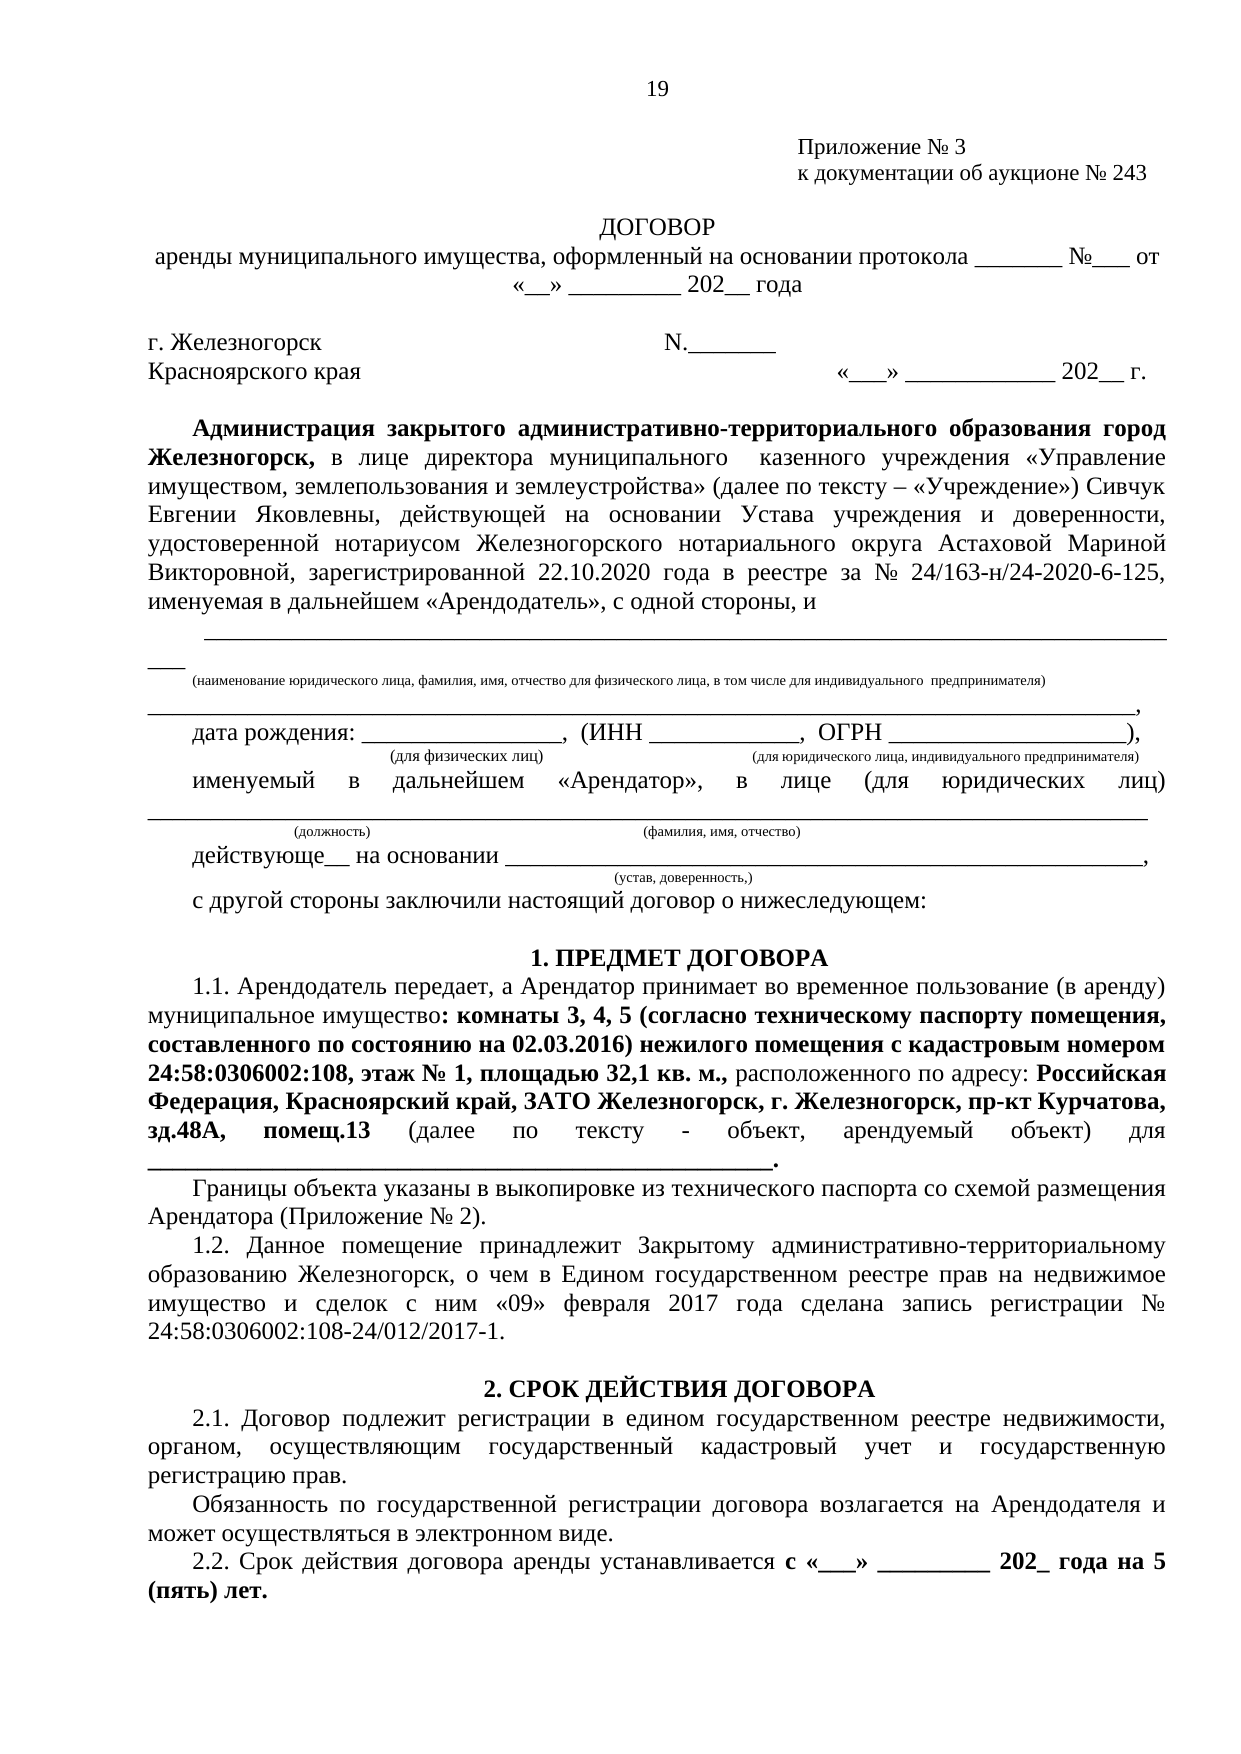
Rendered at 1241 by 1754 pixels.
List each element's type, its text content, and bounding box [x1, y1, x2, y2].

text (должность) (фамилия, имя, отчество) [148, 823, 1167, 840]
text Границы объекта указаны в выкопировке из технического паспорта со схемой размещения Арендатора (Приложение № 2). [148, 1173, 1167, 1230]
text действующе__ на основании ___________________________________________________, [148, 840, 1167, 868]
text аренды муниципального имущества, оформленный на основании протокола _______ №___ от «__» _________ 202__ года [148, 241, 1167, 298]
list 1.2. Данное помещение принадлежит Закрытому административно-территориальному образованию Железногорск, о чем в Едином государственном реестре прав на недвижимое имущество и сделок с ним «09» февраля 2017 года сделана запись регистрации № 24:58:0306002:108-24/012/2017-1. [148, 1230, 1167, 1345]
title ДОГОВОР [148, 212, 1167, 241]
text _______________________________________________________________________________, [148, 689, 1167, 717]
text Приложение № 3 [797, 133, 1167, 159]
text Администрация закрытого административно-территориального образования город Железногорск, в лице директора муниципального казенного учреждения «Управление имуществом, землепользования и землеустройства» (далее по тексту – «Учреждение») Сивчук Евгении Яковлевны, действующей на основании Устава учреждения и доверенности, удостоверенной нотариусом Железногорского нотариального округа Астаховой Мариной Викторовной, зарегистрированной 22.10.2020 года в реестре за № 24/163-н/24-2020-6-125, именуемая в дальнейшем «Арендодатель», с одной стороны, и [148, 413, 1167, 614]
text 2. СРОК ДЕЙСТВИЯ ДОГОВОРА [148, 1374, 1167, 1403]
text (устав, доверенность,) [148, 868, 1167, 885]
text г. Железногорск N._______ [148, 327, 1167, 356]
text 2.2. Срок действия договора аренды устанавливается с «___» _________ 202_ года на 5 (пять) лет. [148, 1546, 1167, 1604]
text (наименование юридического лица, фамилия, имя, отчество для физического лица, в том числе для индивидуального предпринимателя) [148, 672, 1167, 689]
text ________________________________________________________________________________ [148, 614, 1167, 672]
text к документации об аукционе № 243 [797, 159, 1167, 186]
text 2.1. Договор подлежит регистрации в едином государственном реестре недвижимости, органом, осуществляющим государственный кадастровый учет и государственную регистрацию прав. [148, 1403, 1167, 1489]
text дата рождения: ________________, (ИНН ____________, ОГРН ___________________), [148, 717, 1167, 746]
text с другой стороны заключили настоящий договор о нижеследующем: [148, 885, 1167, 914]
text Обязанность по государственной регистрации договора возлагается на Арендодателя и может осуществляться в электронном виде. [148, 1489, 1167, 1546]
text Красноярского края «___» ____________ 202__ г. [148, 356, 1167, 384]
text 1.1. Арендодатель передает, а Арендатор принимает во временное пользование (в аренду) муниципальное имущество: комнаты 3, 4, 5 (согласно техническому паспорту помещения, составленного по состоянию на 02.03.2016) нежилого помещения с кадастровым номером 24:58:0306002:108, этаж № 1, площадью 32,1 кв. м., расположенного по адресу: Российская Федерация, Красноярский край, ЗАТО Железногорск, г. Железногорск, пр-кт Курчатова, зд.48А, помещ.13 (далее по тексту - объект, арендуемый объект) для __________________________________________________. [148, 971, 1167, 1173]
text именуемый в дальнейшем «Арендатор», в лице (для юридических лиц) ________________________________________________________________________________ [148, 765, 1167, 823]
text (для физических лиц) (для юридического лица, индивидуального предпринимателя) [148, 746, 1167, 765]
text 1. ПРЕДМЕТ ДОГОВОРА [148, 943, 1167, 971]
